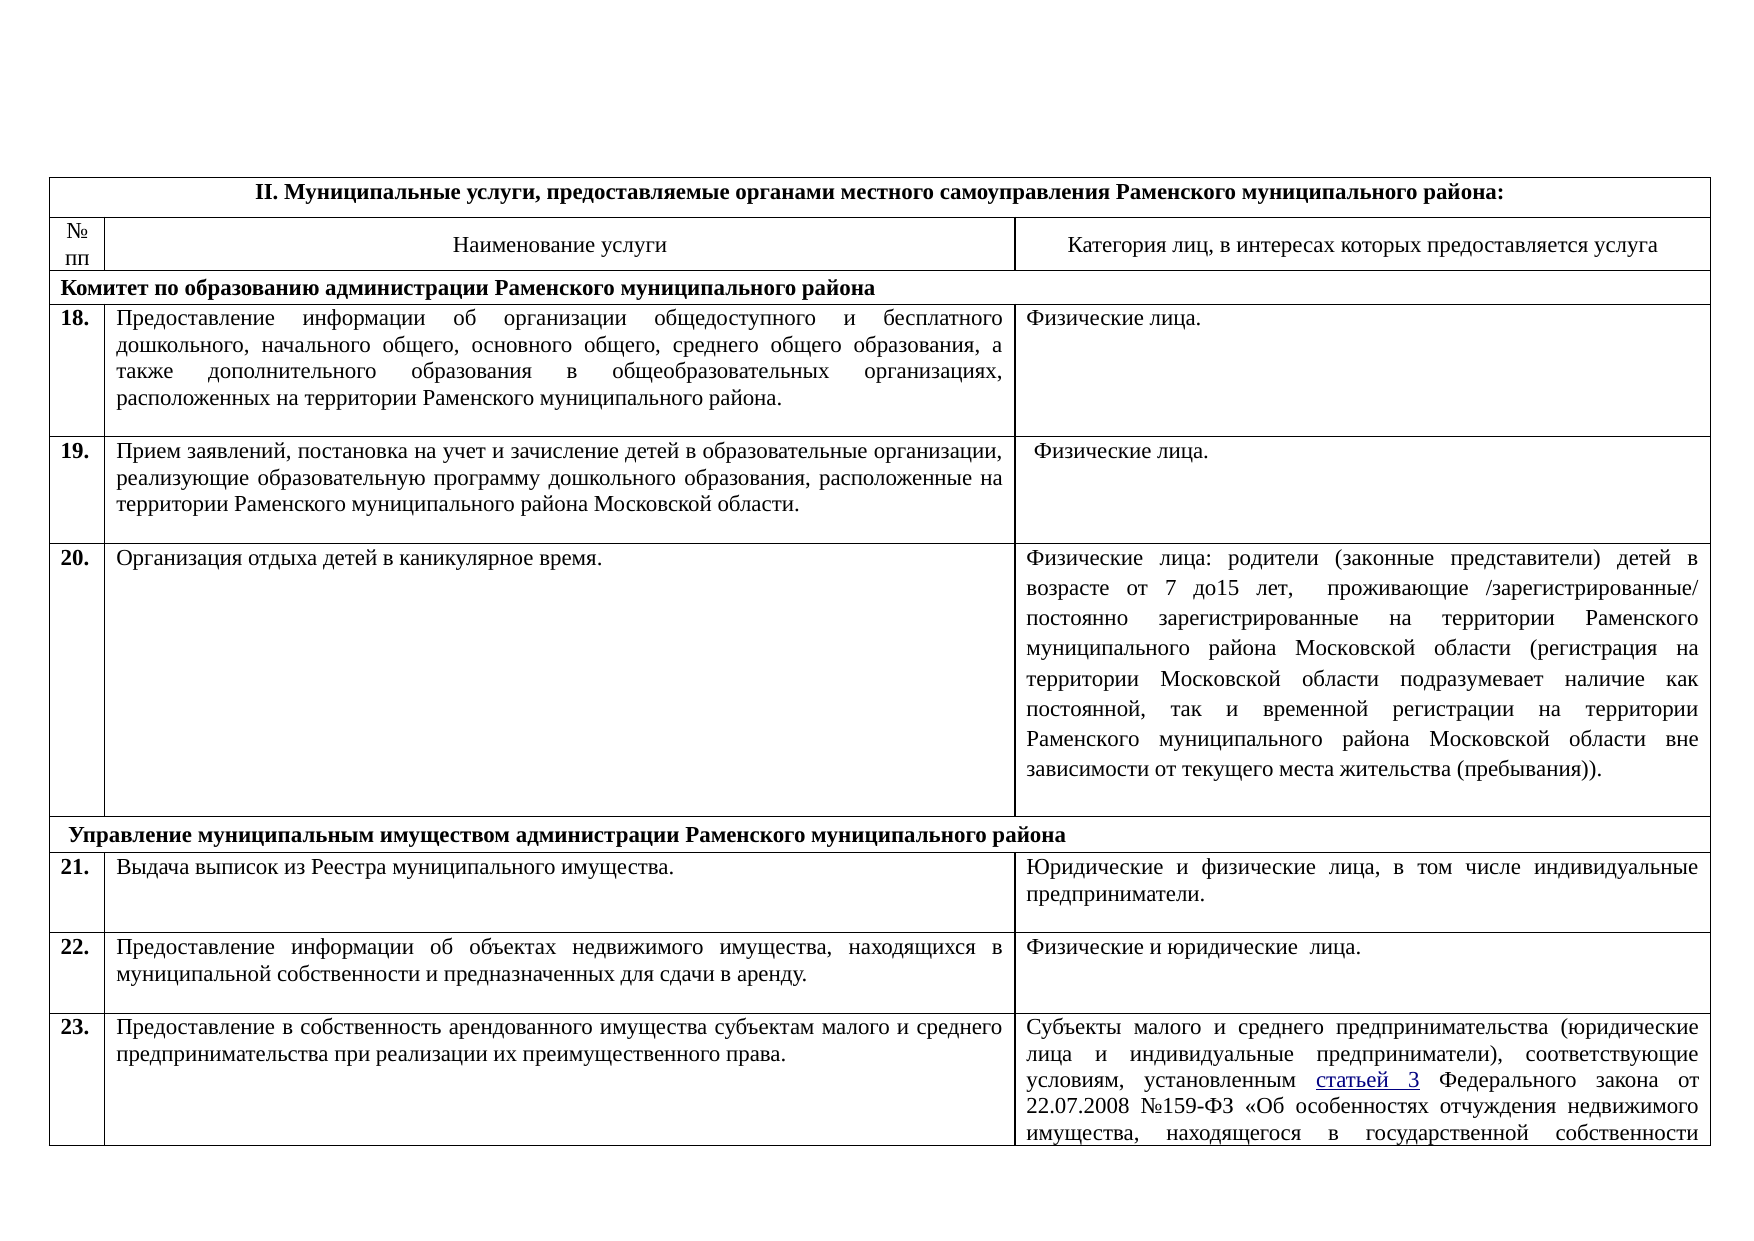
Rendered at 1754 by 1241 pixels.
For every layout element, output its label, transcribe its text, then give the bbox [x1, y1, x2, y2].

table_cell Физические лица. [1016, 437, 1710, 543]
table_cell № пп [50, 218, 104, 270]
table_cell Комитет по образованию администрации Раменского муниципального района [50, 271, 1710, 303]
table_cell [1016, 1014, 1710, 1145]
table_cell 21. [50, 853, 104, 932]
table_cell 19. [50, 437, 104, 543]
table_cell Юридические и физические лица, в том числе индивидуальные предприниматели. [1016, 853, 1710, 932]
table_cell Физические лица: родители (законные представители) детей в возрасте от 7 до15 лет, проживающие /зарегистрированные/ постоянно зарегистрированные на территории Раменского муниципального района Московской области (регистрация на территории Московской области подразумевает наличие как постоянной, так и временной регистрации на территории Раменского муниципального района Московской области вне зависимости от текущего места жительства (пребывания)). [1016, 544, 1710, 816]
table_cell Категория лиц, в интересах которых предоставляется услуга [1016, 218, 1710, 270]
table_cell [105, 1014, 1014, 1145]
table_cell Наименование услуги [105, 218, 1014, 270]
table_cell 22. [50, 933, 104, 1012]
table_cell Предоставление информации об объектах недвижимого имущества, находящихся в муниципальной собственности и предназначенных для сдачи в аренду. [105, 933, 1014, 1012]
table_cell II. Муниципальные услуги, предоставляемые органами местного самоуправления Раменского муниципального района: [50, 178, 1710, 217]
table_cell 18. [50, 305, 104, 436]
table_cell Физические лица. [1016, 305, 1710, 436]
table_cell 20. [50, 544, 104, 816]
table_cell Управление муниципальным имуществом администрации Раменского муниципального района [50, 817, 1710, 852]
table_cell Организация отдыха детей в каникулярное время. [105, 544, 1014, 816]
table_cell Выдача выписок из Реестра муниципального имущества. [105, 853, 1014, 932]
table_cell Физические и юридические лица. [1016, 933, 1710, 1012]
table_cell Предоставление информации об организации общедоступного и бесплатного дошкольного, начального общего, основного общего, среднего общего образования, а также дополнительного образования в общеобразовательных организациях, расположенных на территории Раменского муниципального района. [105, 305, 1014, 436]
table_cell 23. [50, 1014, 104, 1145]
table_cell Прием заявлений, постановка на учет и зачисление детей в образовательные организации, реализующие образовательную программу дошкольного образования, расположенные на территории Раменского муниципального района Московской области. [105, 437, 1014, 543]
